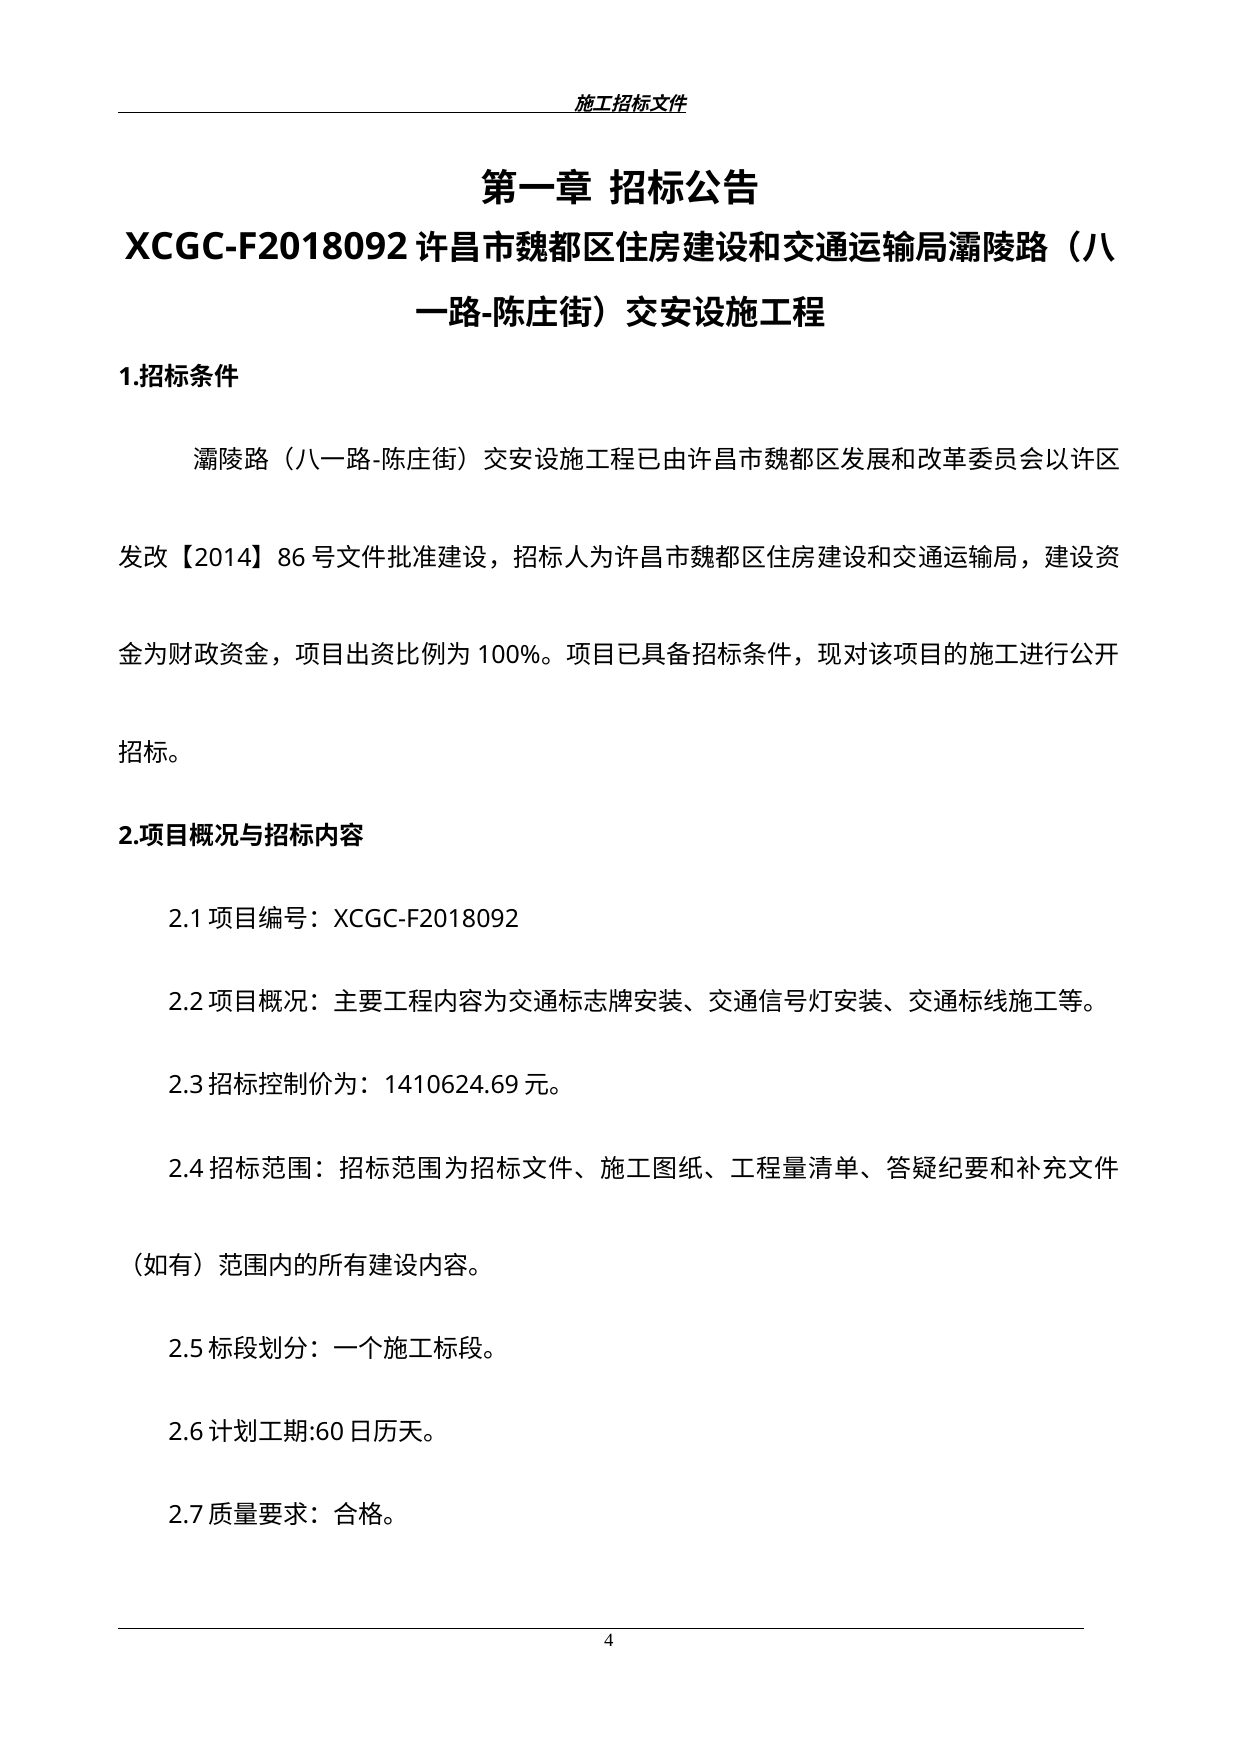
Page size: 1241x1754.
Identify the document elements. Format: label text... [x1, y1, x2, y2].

text 灞陵路（八一路-陈庄街）交安设施工程已由许昌市魏都区发展和改革委员会以许区发改【2014】86号文件批准建设，招标人为许昌市魏都区住房建设和交通运输局，建设资金为财政资金，项目出资比例为100%。项目已具备招标条件，现对该项目的施工进行公开招标。 [118, 426, 1122, 783]
text XCGC-F2018092许昌市魏都区住房建设和交通运输局灞陵路（八一路-陈庄街）交安设施工程 [118, 212, 1122, 342]
text 2.项目概况与招标内容 [118, 801, 1122, 866]
text 2.7质量要求：合格。 [118, 1481, 1122, 1546]
text 2.1项目编号：XCGC-F2018092 [118, 884, 1122, 949]
text 1.招标条件 [118, 342, 1122, 407]
text 第一章 招标公告 [118, 158, 1122, 212]
text 2.4招标范围：招标范围为招标文件、施工图纸、工程量清单、答疑纪要和补充文件（如有）范围内的所有建设内容。 [118, 1134, 1122, 1296]
text 2.2项目概况：主要工程内容为交通标志牌安装、交通信号灯安装、交通标线施工等。 [118, 967, 1122, 1032]
text 2.6计划工期:60日历天。 [118, 1397, 1122, 1462]
text 2.3招标控制价为：1410624.69元。 [118, 1051, 1122, 1116]
text 2.5标段划分：一个施工标段。 [118, 1314, 1122, 1379]
